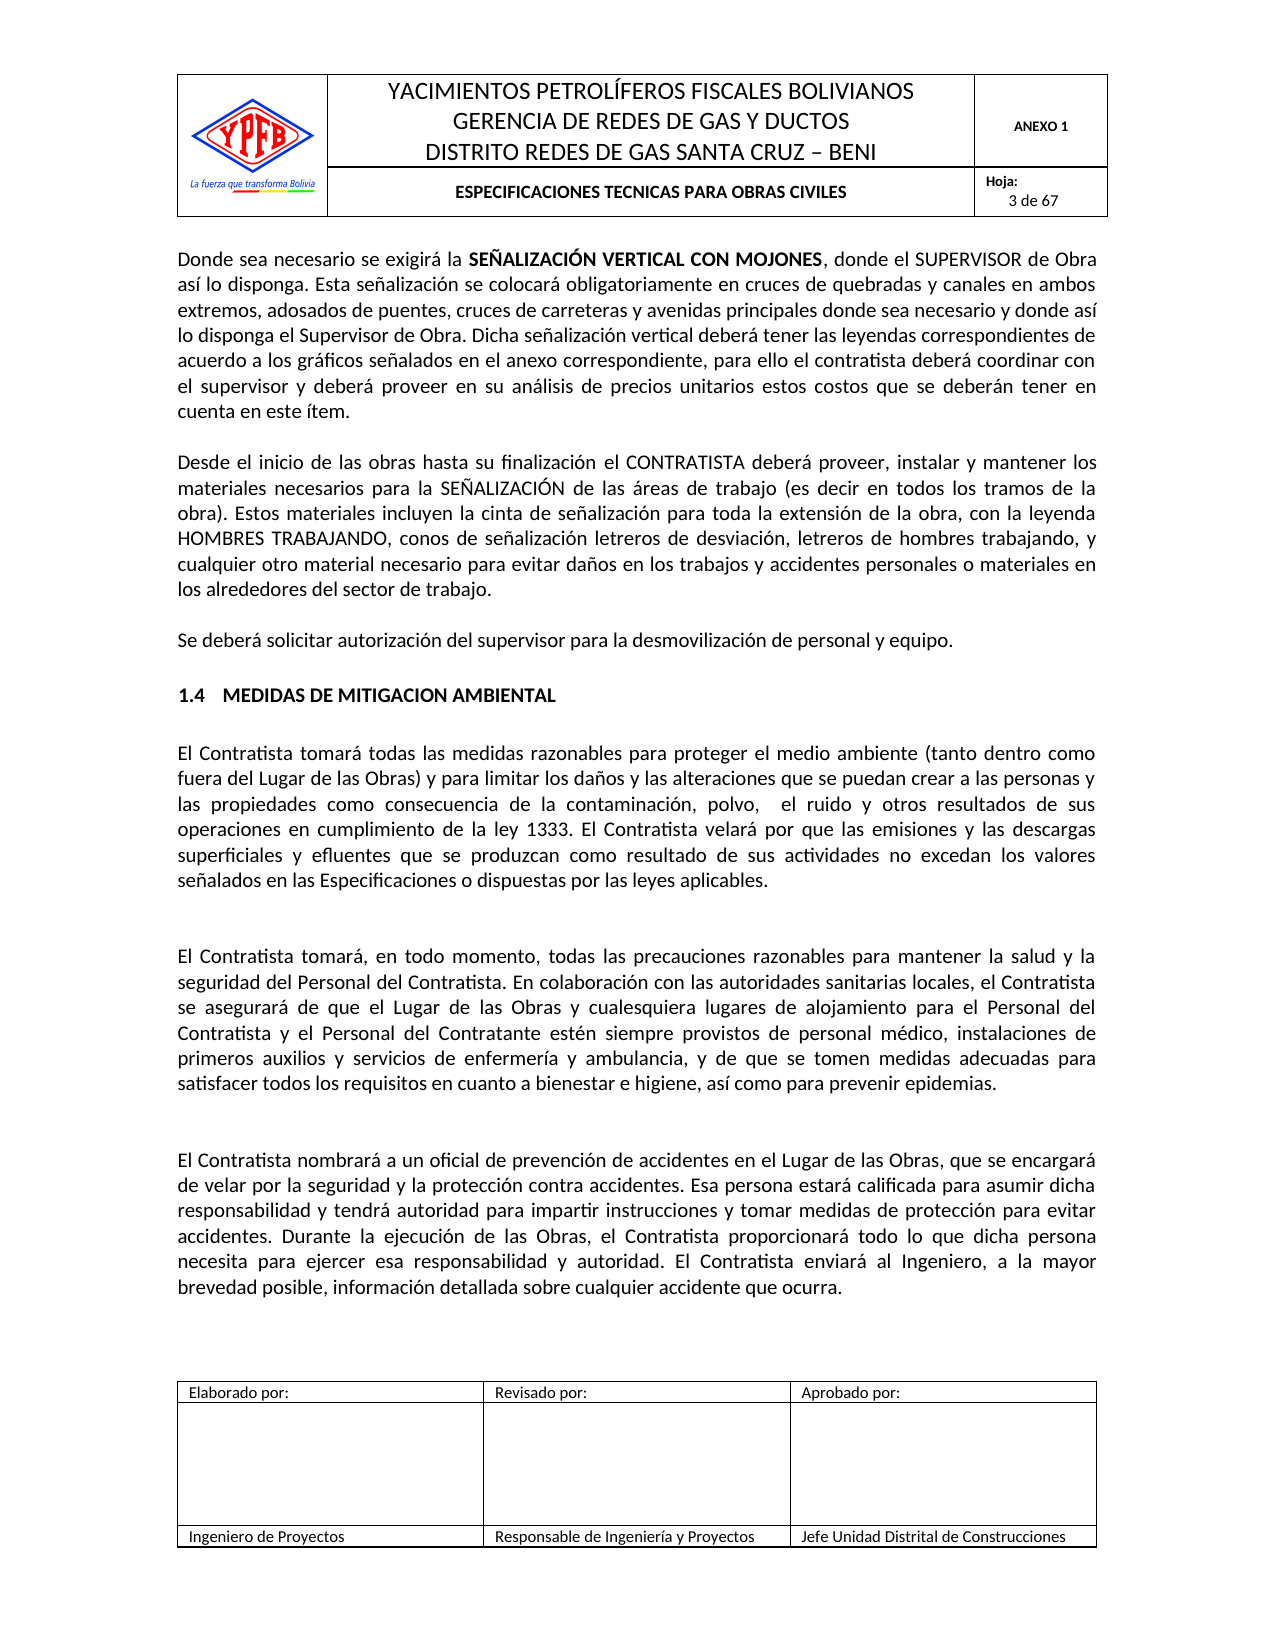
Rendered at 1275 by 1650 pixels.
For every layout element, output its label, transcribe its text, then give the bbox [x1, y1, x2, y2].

list MEDIDAS DE MITIGACION AMBIENTAL [178, 682, 1098, 707]
text El Contratista nombrará a un oficial de prevención de accidentes en el Lugar de las Obras, que se encargará de velar por la seguridad y la protección contra accidentes. Esa persona estará calificada para asumir dicha responsabilidad y tendrá autoridad para impartir instrucciones y tomar medidas de protección para evitar accidentes. Durante la ejecución de las Obras, el Contratista proporcionará todo lo que dicha persona necesita para ejercer esa responsabilidad y autoridad. El Contratista enviará al Ingeniero, a la mayor brevedad posible, información detallada sobre cualquier accidente que ocurra. [177, 1147, 1098, 1299]
text Donde sea necesario se exigirá la SEÑALIZACIÓN VERTICAL CON MOJONES, donde el SUPERVISOR de Obra así lo disponga. Esta señalización se colocará obligatoriamente en cruces de quebradas y canales en ambos extremos, adosados de puentes, cruces de carreteras y avenidas principales donde sea necesario y donde así lo disponga el Supervisor de Obra. Dicha señalización vertical deberá tener las leyendas correspondientes de acuerdo a los gráficos señalados en el anexo correspondiente, para ello el contratista deberá coordinar con el supervisor y deberá proveer en su análisis de precios unitarios estos costos que se deberán tener en cuenta en este ítem. [177, 246, 1098, 424]
text Se deberá solicitar autorización del supervisor para la desmovilización de personal y equipo. [177, 627, 1098, 653]
text El Contratista tomará todas las medidas razonables para proteger el medio ambiente (tanto dentro como fuera del Lugar de las Obras) y para limitar los daños y las alteraciones que se puedan crear a las personas y las propiedades como consecuencia de la contaminación, polvo, el ruido y otros resultados de sus operaciones en cumplimiento de la ley 1333. El Contratista velará por que las emisiones y las descargas superficiales y efluentes que se produzcan como resultado de sus actividades no excedan los valores señalados en las Especificaciones o dispuestas por las leyes aplicables. [177, 740, 1098, 893]
picture [188, 93, 316, 198]
text Desde el inicio de las obras hasta su finalización el CONTRATISTA deberá proveer, instalar y mantener los materiales necesarios para la SEÑALIZACIÓN de las áreas de trabajo (es decir en todos los tramos de la obra). Estos materiales incluyen la cinta de señalización para toda la extensión de la obra, con la leyenda HOMBRES TRABAJANDO, conos de señalización letreros de desviación, letreros de hombres trabajando, y cualquier otro material necesario para evitar daños en los trabajos y accidentes personales o materiales en los alrededores del sector de trabajo. [177, 449, 1098, 602]
text El Contratista tomará, en todo momento, todas las precauciones razonables para mantener la salud y la seguridad del Personal del Contratista. En colaboración con las autoridades sanitarias locales, el Contratista se asegurará de que el Lugar de las Obras y cualesquiera lugares de alojamiento para el Personal del Contratista y el Personal del Contratante estén siempre provistos de personal médico, instalaciones de primeros auxilios y servicios de enfermería y ambulancia, y de que se tomen medidas adecuadas para satisfacer todos los requisitos en cuanto a bienestar e higiene, así como para prevenir epidemias. [177, 943, 1098, 1096]
